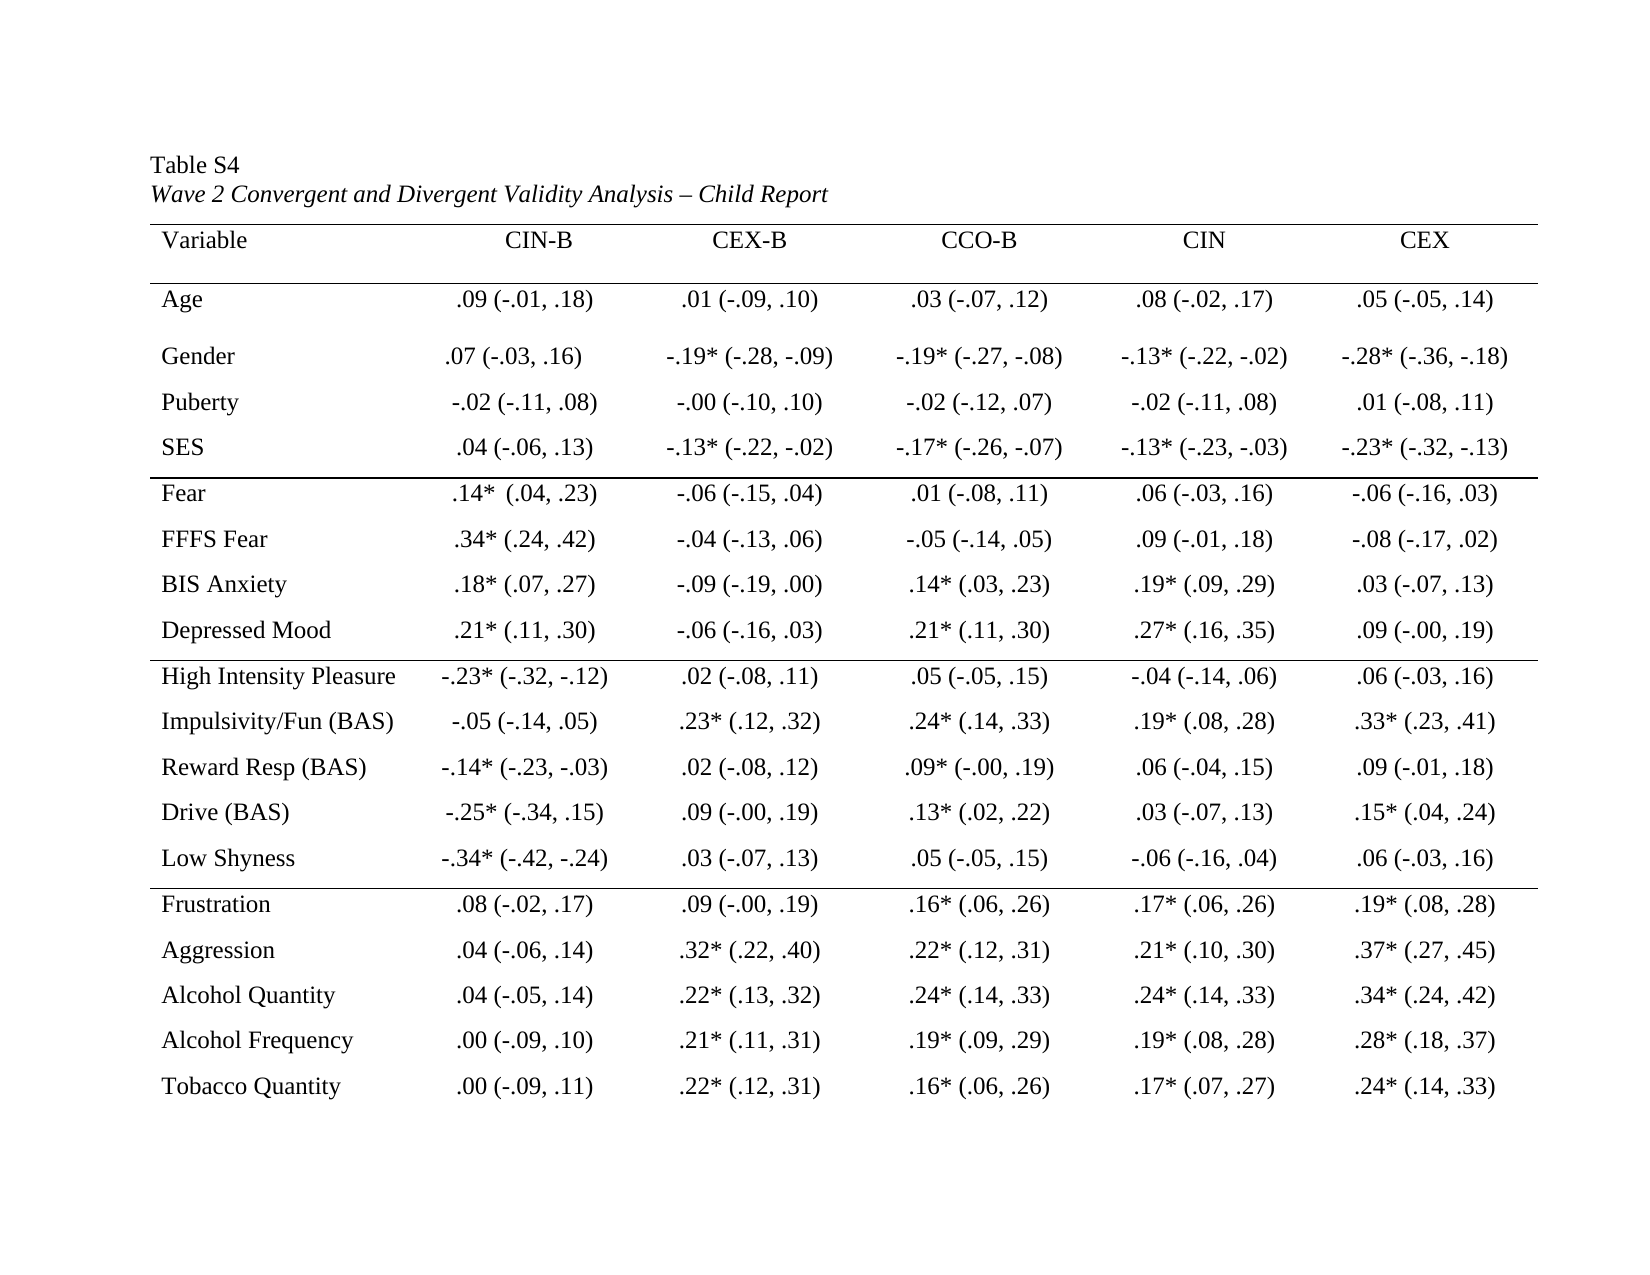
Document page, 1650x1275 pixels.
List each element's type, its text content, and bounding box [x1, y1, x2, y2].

table_cell .28* (.18, .37) [1312, 1026, 1537, 1071]
table_cell -.05 (-.14, .05) [862, 524, 1096, 569]
table_cell -.28* (-.36, -.18) [1312, 341, 1537, 387]
table_cell .03 (-.07, .12) [862, 284, 1096, 341]
table_cell .00 (-.09, .11) [412, 1071, 637, 1116]
table_cell .08 (-.02, .17) [1096, 284, 1312, 341]
table_cell .07 (-.03, .16) [412, 341, 637, 387]
table_cell .21* (.11, .31) [637, 1026, 862, 1071]
table_cell .05 (-.05, .15) [862, 661, 1096, 707]
table_cell .24* (.14, .33) [862, 707, 1096, 752]
table_cell .09 (-.00, .19) [637, 889, 862, 935]
table_cell .17* (.06, .26) [1096, 889, 1312, 935]
table_cell .21* (.11, .30) [412, 615, 637, 660]
table_cell FFFS Fear [150, 524, 412, 569]
table_cell .04 (-.05, .14) [412, 980, 637, 1026]
table_cell -.05 (-.14, .05) [412, 707, 637, 752]
table_cell .09 (-.01, .18) [412, 284, 637, 341]
table_cell Frustration [150, 889, 412, 935]
table_cell -.02 (-.11, .08) [1096, 387, 1312, 432]
table_cell .27* (.16, .35) [1096, 615, 1312, 660]
table_cell .19* (.08, .28) [1096, 1026, 1312, 1071]
table_header CIN-B [412, 225, 637, 283]
table_cell -.06 (-.16, .04) [1096, 843, 1312, 888]
table_cell .14* (.04, .23) [412, 479, 637, 524]
table_cell .19* (.08, .28) [1312, 889, 1537, 935]
table_header CIN [1096, 225, 1312, 283]
table_cell -.14* (-.23, -.03) [412, 752, 637, 797]
table_cell -.34* (-.42, -.24) [412, 843, 637, 888]
table_cell .01 (-.08, .11) [1312, 387, 1537, 432]
table_cell BIS Anxiety [150, 569, 412, 615]
table_cell -.06 (-.15, .04) [637, 479, 862, 524]
table_cell Fear [150, 479, 412, 524]
table_cell .34* (.24, .42) [1312, 980, 1537, 1026]
table_cell .23* (.12, .32) [637, 707, 862, 752]
table_cell .00 (-.09, .10) [412, 1026, 637, 1071]
table_cell -.08 (-.17, .02) [1312, 524, 1537, 569]
table_cell .08 (-.02, .17) [412, 889, 637, 935]
table_cell .24* (.14, .33) [862, 980, 1096, 1026]
table_cell Tobacco Quantity [150, 1071, 412, 1116]
table_cell .01 (-.08, .11) [862, 479, 1096, 524]
table_cell .15* (.04, .24) [1312, 798, 1537, 843]
table_cell .02 (-.08, .12) [637, 752, 862, 797]
table_cell Aggression [150, 935, 412, 980]
table_header CCO-B [862, 225, 1096, 283]
table_cell .21* (.11, .30) [862, 615, 1096, 660]
table_cell .09 (-.01, .18) [1312, 752, 1537, 797]
table_cell .03 (-.07, .13) [1096, 798, 1312, 843]
table_cell .33* (.23, .41) [1312, 707, 1537, 752]
table_cell .03 (-.07, .13) [637, 843, 862, 888]
table_cell -.02 (-.11, .08) [412, 387, 637, 432]
table_cell Alcohol Quantity [150, 980, 412, 1026]
table_cell .09 (-.00, .19) [637, 798, 862, 843]
table_cell Drive (BAS) [150, 798, 412, 843]
table_cell -.23* (-.32, -.12) [412, 661, 637, 707]
table_cell -.00 (-.10, .10) [637, 387, 862, 432]
table_cell .24* (.14, .33) [1312, 1071, 1537, 1116]
table_cell .19* (.08, .28) [1096, 707, 1312, 752]
table_cell Puberty [150, 387, 412, 432]
table_cell .16* (.06, .26) [862, 889, 1096, 935]
table_cell -.13* (-.23, -.03) [1096, 432, 1312, 477]
table_cell .17* (.07, .27) [1096, 1071, 1312, 1116]
table_cell .04 (-.06, .14) [412, 935, 637, 980]
table_cell Low Shyness [150, 843, 412, 888]
table_header CEX-B [637, 225, 862, 283]
table_cell .21* (.10, .30) [1096, 935, 1312, 980]
table_cell .04 (-.06, .13) [412, 432, 637, 477]
table_cell -.13* (-.22, -.02) [637, 432, 862, 477]
table_cell .22* (.13, .32) [637, 980, 862, 1026]
table_cell .18* (.07, .27) [412, 569, 637, 615]
table_cell .06 (-.03, .16) [1312, 843, 1537, 888]
table_cell SES [150, 432, 412, 477]
table_cell .37* (.27, .45) [1312, 935, 1537, 980]
table_cell Alcohol Frequency [150, 1026, 412, 1071]
table_cell .06 (-.03, .16) [1096, 479, 1312, 524]
table_cell .22* (.12, .31) [862, 935, 1096, 980]
table_cell .02 (-.08, .11) [637, 661, 862, 707]
table_cell .03 (-.07, .13) [1312, 569, 1537, 615]
table_cell -.19* (-.28, -.09) [637, 341, 862, 387]
table_cell -.06 (-.16, .03) [1312, 479, 1537, 524]
table_cell Gender [150, 341, 412, 387]
table_cell .14* (.03, .23) [862, 569, 1096, 615]
text Table S4 [150, 150, 1500, 179]
table_cell .22* (.12, .31) [637, 1071, 862, 1116]
table_cell High Intensity Pleasure [150, 661, 412, 707]
table_header Variable [150, 225, 412, 283]
table_cell -.23* (-.32, -.13) [1312, 432, 1537, 477]
table_cell -.04 (-.14, .06) [1096, 661, 1312, 707]
table_cell Depressed Mood [150, 615, 412, 660]
table_cell -.17* (-.26, -.07) [862, 432, 1096, 477]
table_cell .16* (.06, .26) [862, 1071, 1096, 1116]
table_cell -.19* (-.27, -.08) [862, 341, 1096, 387]
table_cell Reward Resp (BAS) [150, 752, 412, 797]
table_cell Age [150, 284, 412, 341]
table_cell .32* (.22, .40) [637, 935, 862, 980]
table_cell -.02 (-.12, .07) [862, 387, 1096, 432]
table_cell .09* (-.00, .19) [862, 752, 1096, 797]
table_cell .13* (.02, .22) [862, 798, 1096, 843]
table_header CEX [1312, 225, 1537, 283]
table_cell .09 (-.01, .18) [1096, 524, 1312, 569]
table_cell -.06 (-.16, .03) [637, 615, 862, 660]
table_cell .05 (-.05, .15) [862, 843, 1096, 888]
table_cell .06 (-.04, .15) [1096, 752, 1312, 797]
text Wave 2 Convergent and Divergent Validity Analysis – Child Report [150, 179, 1500, 207]
table_cell .05 (-.05, .14) [1312, 284, 1537, 341]
table_cell -.25* (-.34, .15) [412, 798, 637, 843]
table_cell .01 (-.09, .10) [637, 284, 862, 341]
table_cell .09 (-.00, .19) [1312, 615, 1537, 660]
table_cell .19* (.09, .29) [1096, 569, 1312, 615]
table_cell -.13* (-.22, -.02) [1096, 341, 1312, 387]
table_cell -.09 (-.19, .00) [637, 569, 862, 615]
table_cell .06 (-.03, .16) [1312, 661, 1537, 707]
table_cell .24* (.14, .33) [1096, 980, 1312, 1026]
table_cell .19* (.09, .29) [862, 1026, 1096, 1071]
table_cell .34* (.24, .42) [412, 524, 637, 569]
table_cell -.04 (-.13, .06) [637, 524, 862, 569]
table_cell Impulsivity/Fun (BAS) [150, 707, 412, 752]
